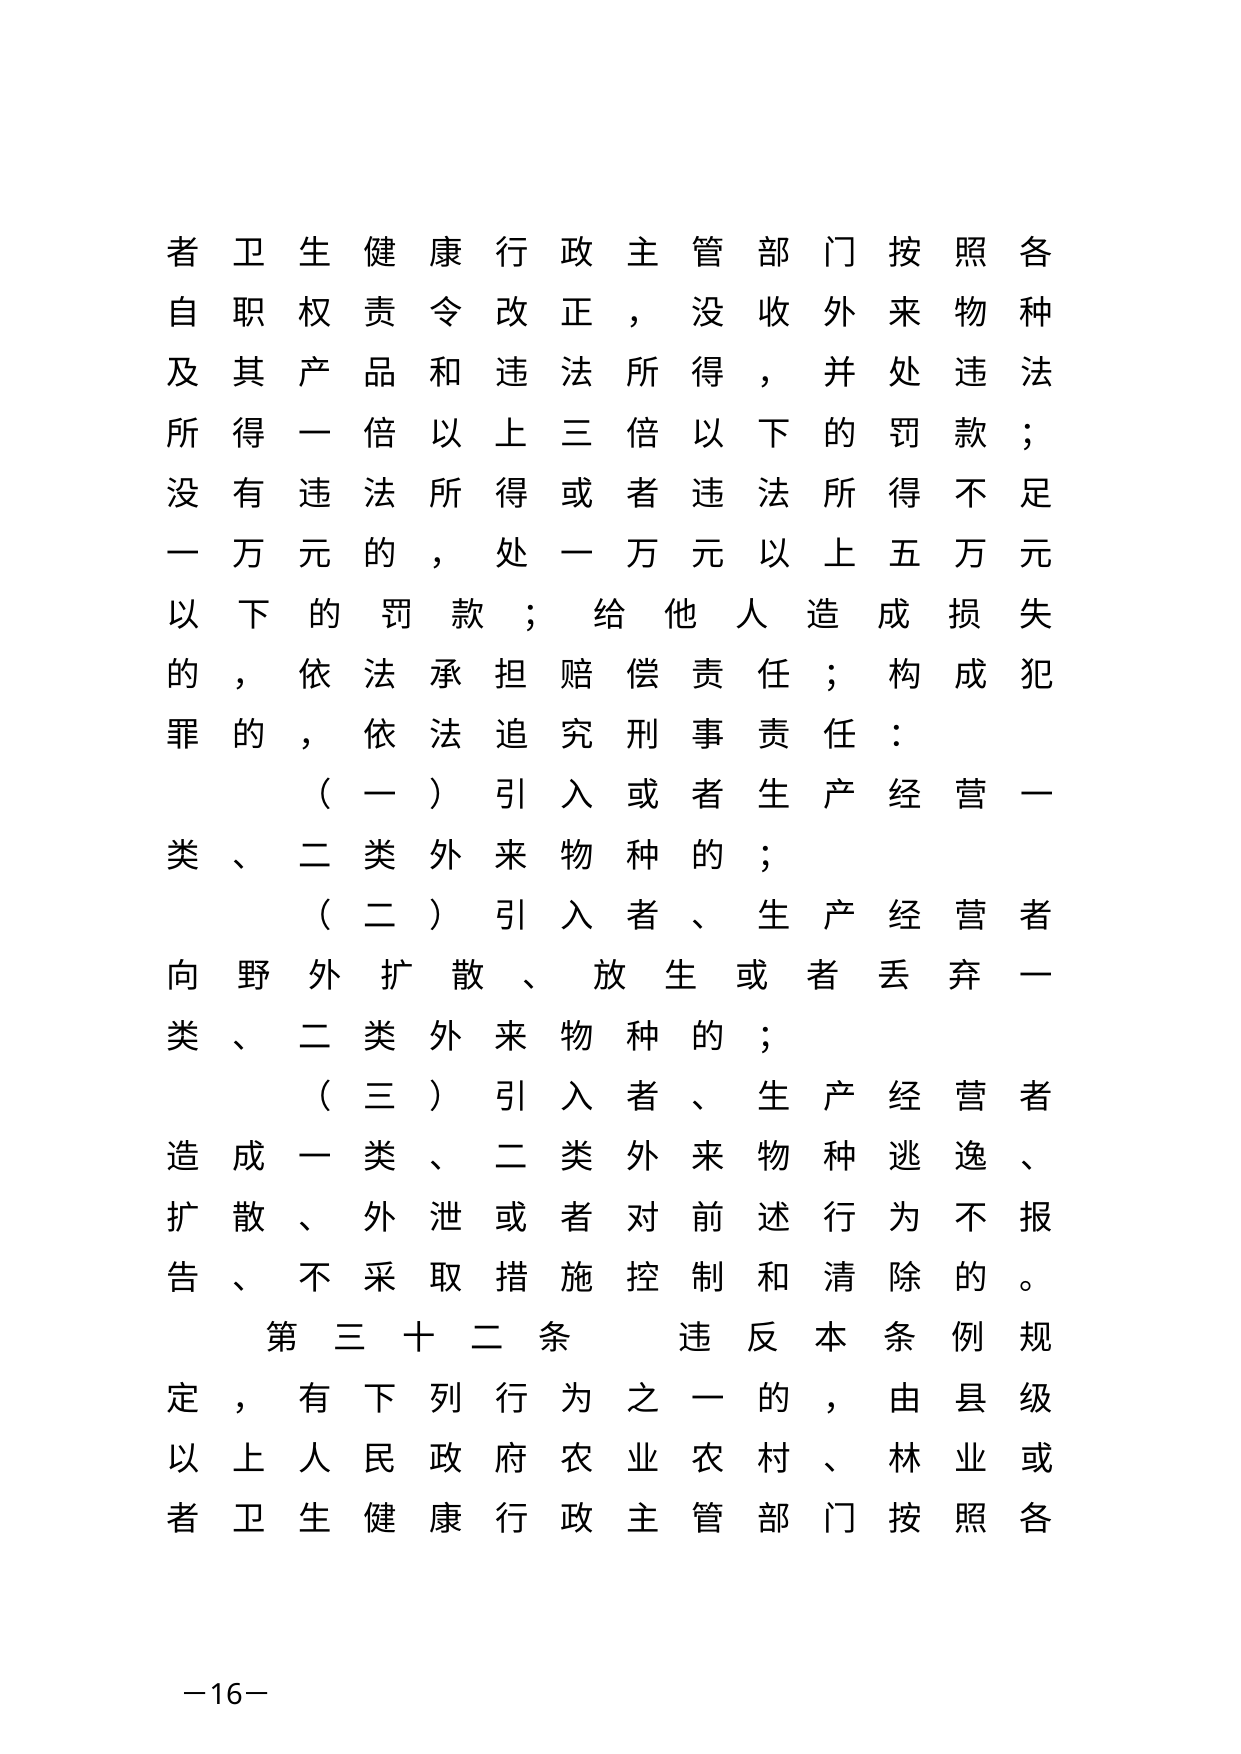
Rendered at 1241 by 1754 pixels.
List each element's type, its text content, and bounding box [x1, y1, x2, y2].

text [167, 219, 1085, 762]
text （三）引入者、生产经营者造成一类、二类外来物种逃逸、扩散、外泄或者对前述行为不报告、不采取措施控制和清除的。 [167, 1064, 1085, 1305]
text （二）引入者、生产经营者向野外扩散、放生或者丢弃一类、二类外来物种的； [167, 883, 1085, 1064]
text （一）引入或者生产经营一类、二类外来物种的； [167, 762, 1085, 883]
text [167, 1305, 1085, 1546]
